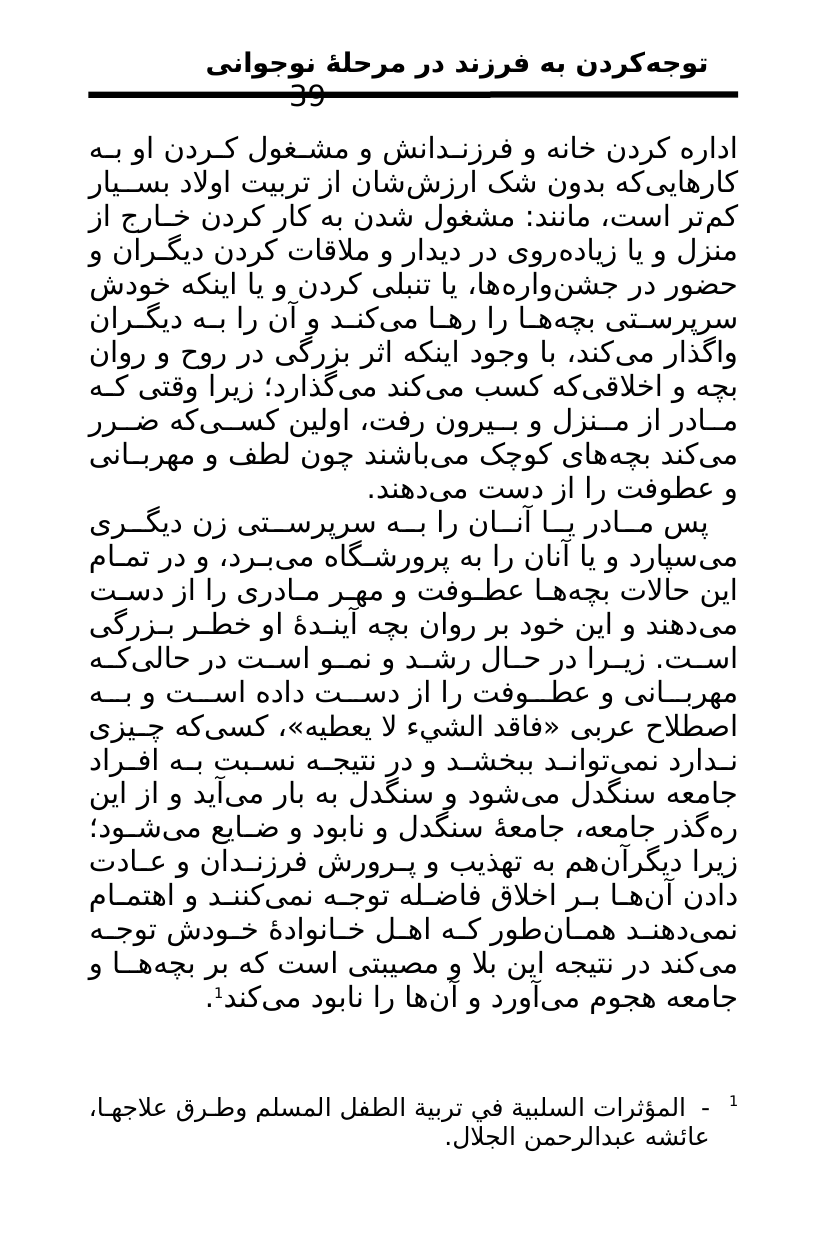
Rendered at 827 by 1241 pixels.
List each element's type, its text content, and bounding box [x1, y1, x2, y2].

text پس مادر یا آنان را به سرپرستی زن دیگری می‌سپارد و یا آنان را به پرورشگاه می‌برد، و در تمام این حالات بچه‌ها عطوفت و مهر مادری را از دست می‌دهند و این خود بر روان بچه آیندۀ او خطر بزرگی است. زیرا در حال رشد و نمو است در حالی‌که مهربانی و عطوفت را از دست داده است و به اصطلاح عربی «فاقد الشيء لا یعطیه»، کسی‌که چیزی ندارد نمی‌تواند ببخشد و در نتیجه نسبت به افراد جامعه سنگدل می‌شود و سنگدل به بار می‌آید و از این ره‌گذر جامعه، جامعۀ سنگدل و نابود و ضایع می‌شود؛ زیرا دیگرآن‌هم به تهذیب و پرورش فرزندان و عادت دادن آن‌ها بر اخلاق فاضله توجه نمی‌کنند و اهتمام نمی‌دهند همان‌طور که اهل خانوادۀ خودش توجه می‌کند در نتیجه این بلا و مصیبتی است که بر بچه‌ها و جامعه هجوم می‌آورد و آن‌ها را نابود می‌کند. [89, 505, 738, 1014]
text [89, 132, 738, 505]
